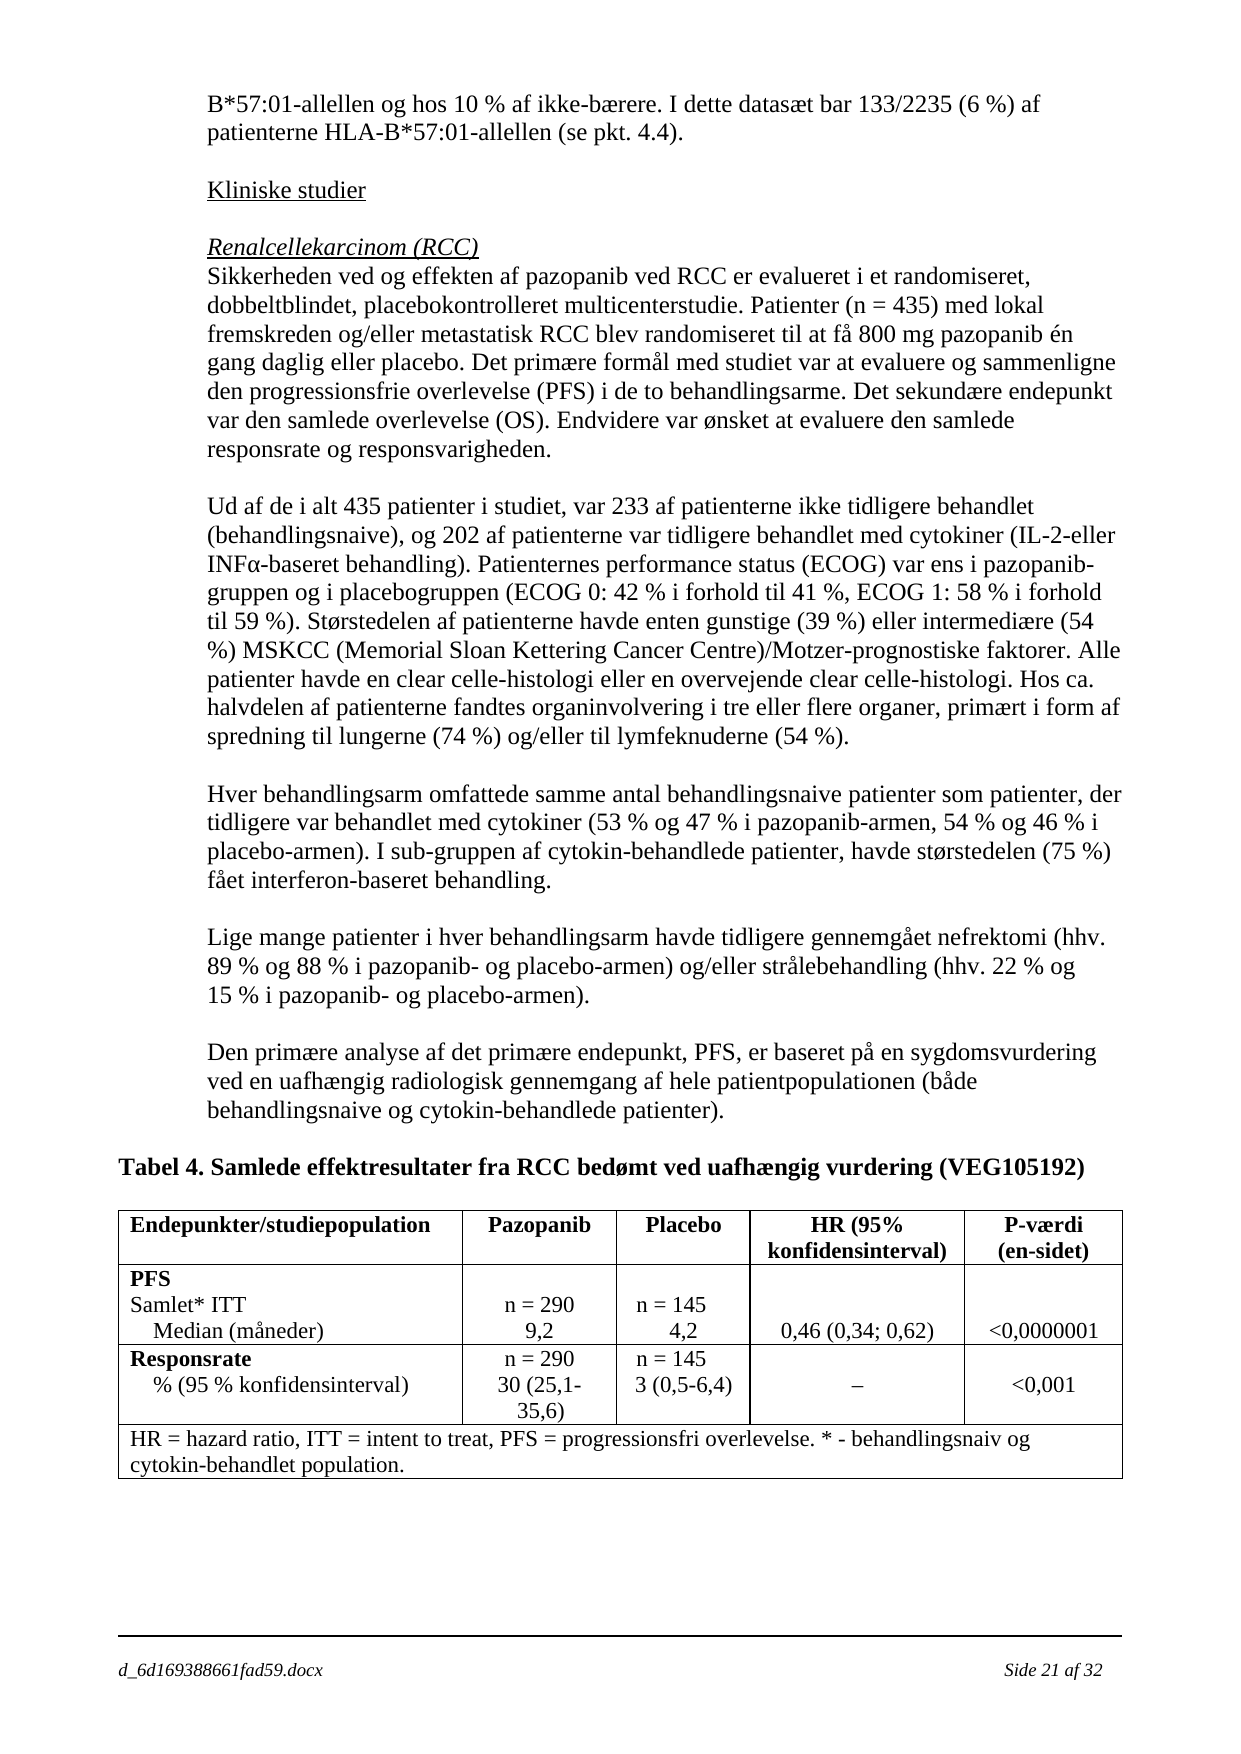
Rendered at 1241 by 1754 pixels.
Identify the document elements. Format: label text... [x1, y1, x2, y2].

text Den primære analyse af det primære endepunkt, PFS, er baseret på en sygdomsvurdering ved en uafhængig radiologisk gennemgang af hele patientpopulationen (både behandlingsnaive og cytokin-behandlede patienter). [207, 1037, 1122, 1124]
text Hver behandlingsarm omfattede samme antal behandlingsnaive patienter som patienter, der tidligere var behandlet med cytokiner (53 % og 47 % i pazopanib-armen, 54 % og 46 % i placebo-armen). I sub-gruppen af cytokin-behandlede patienter, havde størstedelen (75 %) fået interferon-baseret behandling. [207, 779, 1122, 894]
table_cell n = 145 4,2 [617, 1265, 749, 1344]
table_header Pazopanib [463, 1211, 616, 1264]
table_cell n = 290 30 (25,1- 35,6) [463, 1345, 616, 1424]
table_cell – [751, 1345, 964, 1424]
text Renalcellekarcinom (RCC) [207, 232, 1122, 261]
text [207, 89, 1122, 146]
table_cell HR = hazard ratio, ITT = intent to treat, PFS = progressionsfri overlevelse. * - behandlingsnaiv og cytokin-behandlet population. [119, 1425, 1122, 1478]
table_header P-værdi (en-sidet) [965, 1211, 1122, 1264]
table_header Placebo [617, 1211, 749, 1264]
table_cell n = 145 3 (0,5-6,4) [617, 1345, 749, 1424]
table_cell Responsrate % (95 % konfidensinterval) [119, 1345, 462, 1424]
text Ud af de i alt 435 patienter i studiet, var 233 af patienterne ikke tidligere behandlet (behandlingsnaive), og 202 af patienterne var tidligere behandlet med cytokiner (IL-2-eller INFα-baseret behandling). Patienternes performance status (ECOG) var ens i pazopanib-gruppen og i placebogruppen (ECOG 0: 42 % i forhold til 41 %, ECOG 1: 58 % i forhold til 59 %). Størstedelen af patienterne havde enten gunstige (39 %) eller intermediære (54 %) MSKCC (Memorial Sloan Kettering Cancer Centre)/Motzer-prognostiske faktorer. Alle patienter havde en clear celle-histologi eller en overvejende clear celle-histologi. Hos ca. halvdelen af patienterne fandtes organinvolvering i tre eller flere organer, primært i form af spredning til lungerne (74 %) og/eller til lymfeknuderne (54 %). [207, 491, 1122, 750]
text Sikkerheden ved og effekten af pazopanib ved RCC er evalueret i et randomiseret, dobbeltblindet, placebokontrolleret multicenterstudie. Patienter (n = 435) med lokal fremskreden og/eller metastatisk RCC blev randomiseret til at få 800 mg pazopanib én gang daglig eller placebo. Det primære formål med studiet var at evaluere og sammenligne den progressionsfrie overlevelse (PFS) i de to behandlingsarme. Det sekundære endepunkt var den samlede overlevelse (OS). Endvidere var ønsket at evaluere den samlede responsrate og responsvarigheden. [207, 261, 1122, 462]
table_cell n = 290 9,2 [463, 1265, 616, 1344]
table_cell 0,46 (0,34; 0,62) [751, 1265, 964, 1344]
table_header Endepunkter/studiepopulation [119, 1211, 462, 1264]
text Kliniske studier [207, 175, 1122, 204]
table_cell PFS Samlet* ITT Median (måneder) [119, 1265, 462, 1344]
table_cell <0,0000001 [965, 1265, 1122, 1344]
table_header HR (95% konfidensinterval) [751, 1211, 964, 1264]
table_cell <0,001 [965, 1345, 1122, 1424]
text Lige mange patienter i hver behandlingsarm havde tidligere gennemgået nefrektomi (hhv. 89 % og 88 % i pazopanib- og placebo-armen) og/eller strålebehandling (hhv. 22 % og 15 % i pazopanib- og placebo-armen). [207, 922, 1122, 1009]
text Tabel 4. Samlede effektresultater fra RCC bedømt ved uafhængig vurdering (VEG105192) [118, 1152, 1122, 1181]
